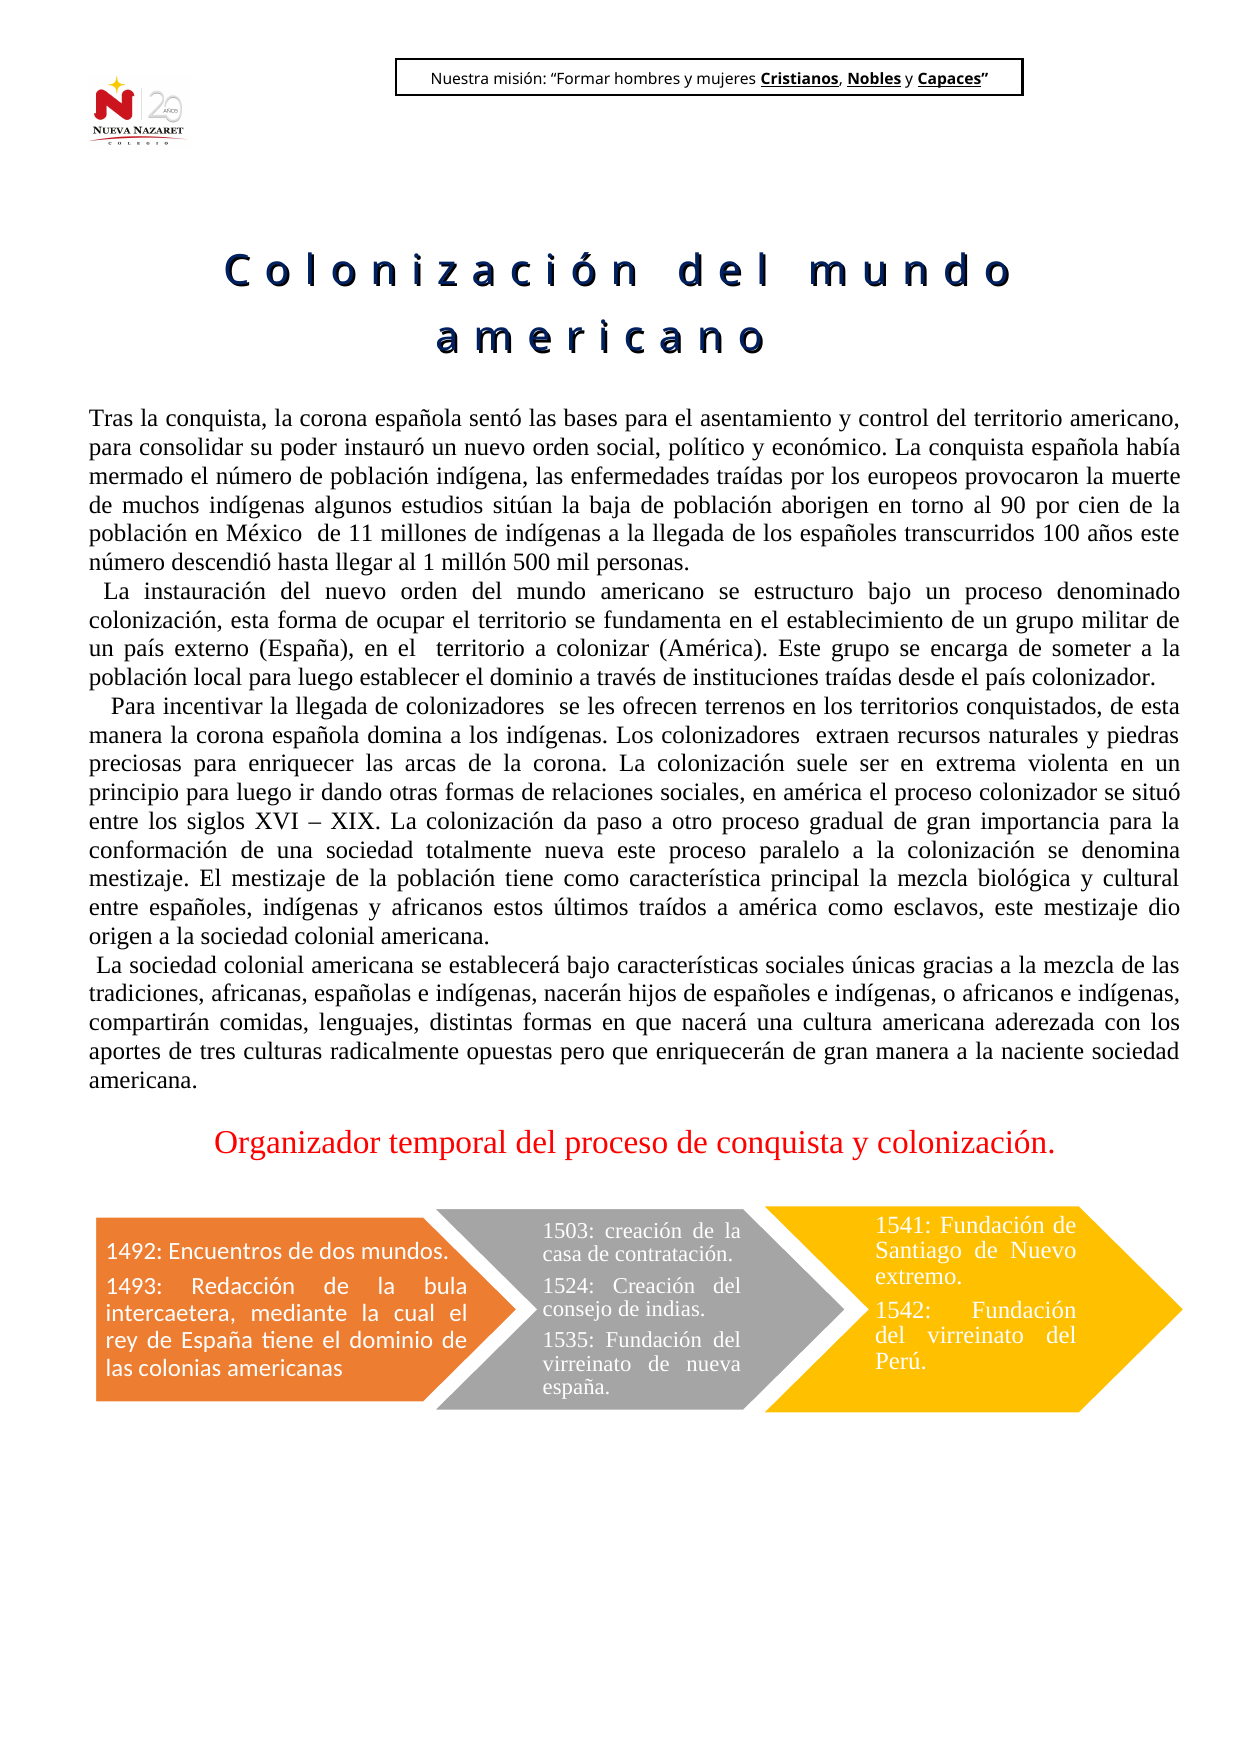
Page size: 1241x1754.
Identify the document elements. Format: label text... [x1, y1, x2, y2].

text La sociedad colonial americana se establecerá bajo características sociales únicas gracias a la mezcla de las tradiciones, africanas, españolas e indígenas, nacerán hijos de españoles e indígenas, o africanos e indígenas, compartirán comidas, lenguajes, distintas formas en que nacerá una cultura americana aderezada con los aportes de tres culturas radicalmente opuestas pero que enriquecerán de gran manera a la naciente sociedad americana. [89, 950, 1181, 1093]
text Para incentivar la llegada de colonizadores se les ofrecen terrenos en los territorios conquistados, de esta manera la corona española domina a los indígenas. Los colonizadores extraen recursos naturales y piedras preciosas para enriquecer las arcas de la corona. La colonización suele ser en extrema violenta en un principio para luego ir dando otras formas de relaciones sociales, en américa el proceso colonizador se situó entre los siglos XVI – XIX. La colonización da paso a otro proceso gradual de gran importancia para la conformación de una sociedad totalmente nueva este proceso paralelo a la colonización se denomina mestizaje. El mestizaje de la población tiene como característica principal la mezcla biológica y cultural entre españoles, indígenas y africanos estos últimos traídos a américa como esclavos, este mestizaje dio origen a la sociedad colonial americana. [89, 691, 1181, 950]
text Organizador temporal del proceso de conquista y colonización. [89, 1122, 1181, 1161]
picture [88, 75, 190, 149]
text La instauración del nuevo orden del mundo americano se estructuro bajo un proceso denominado colonización, esta forma de ocupar el territorio se fundamenta en el establecimiento de un grupo militar de un país externo (España), en el territorio a colonizar (América). Este grupo se encarga de someter a la población local para luego establecer el dominio a través de instituciones traídas desde el país colonizador. [89, 576, 1181, 691]
text Tras la conquista, la corona española sentó las bases para el asentamiento y control del territorio americano, para consolidar su poder instauró un nuevo orden social, político y económico. La conquista española había mermado el número de población indígena, las enfermedades traídas por los europeos provocaron la muerte de muchos indígenas algunos estudios sitúan la baja de población aborigen en torno al 90 por cien de la población en México de 11 millones de indígenas a la llegada de los españoles transcurridos 100 años este número descendió hasta llegar al 1 millón 500 mil personas. [89, 403, 1181, 576]
